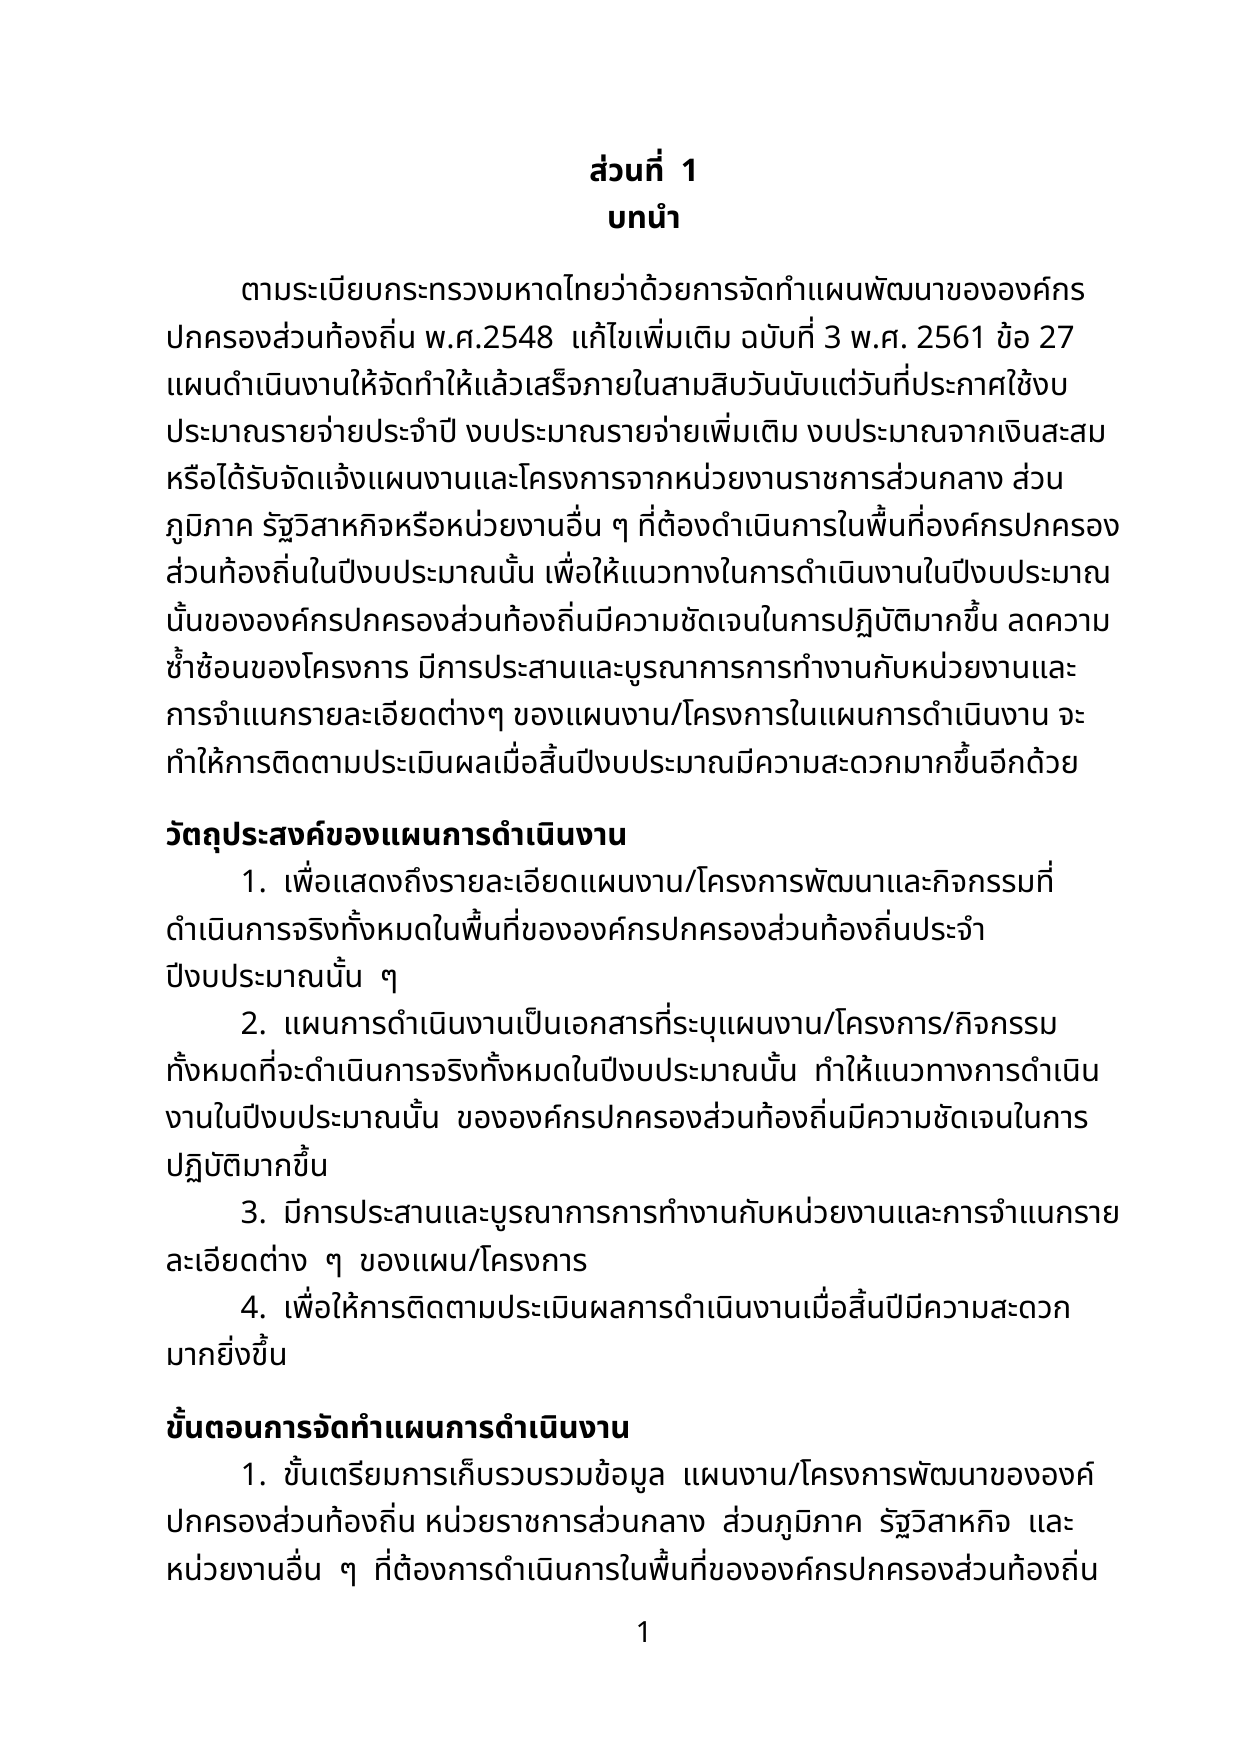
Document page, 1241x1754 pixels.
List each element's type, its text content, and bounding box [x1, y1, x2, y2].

text 1. ขั้นเตรียมการเก็บรวบรวมข้อมูล แผนงาน/โครงการพัฒนาขององค์ปกครองส่วนท้องถิ่น หน่วยราชการส่วนกลาง ส่วนภูมิภาค รัฐวิสาหกิจ และหน่วยงานอื่น ๆ ที่ต้องการดำเนินการในพื้นที่ขององค์กรปกครองส่วนท้องถิ่น [165, 1452, 1122, 1594]
text ขั้นตอนการจัดทำแผนการดำเนินงาน [165, 1405, 1122, 1452]
text 2. แผนการดำเนินงานเป็นเอกสารที่ระบุแผนงาน/โครงการ/กิจกรรมทั้งหมดที่จะดำเนินการจริงทั้งหมดในปีงบประมาณนั้น ทำให้แนวทางการดำเนินงานในปีงบประมาณนั้น ขององค์กรปกครองส่วนท้องถิ่นมีความชัดเจนในการปฏิบัติมากขึ้น [165, 1001, 1122, 1190]
text 4. เพื่อให้การติดตามประเมินผลการดำเนินงานเมื่อสิ้นปีมีความสะดวกมากยิ่งขึ้น [165, 1285, 1122, 1380]
text 1. เพื่อแสดงถึงรายละเอียดแผนงาน/โครงการพัฒนาและกิจกรรมที่ดำเนินการจริงทั้งหมดในพื้นที่ขององค์กรปกครองส่วนท้องถิ่นประจำปีงบประมาณนั้น ๆ [165, 859, 1122, 1001]
text ตามระเบียบกระทรวงมหาดไทยว่าด้วยการจัดทำแผนพัฒนาขององค์กรปกครองส่วนท้องถิ่น พ.ศ.2548 แก้ไขเพิ่มเติม ฉบับที่ 3 พ.ศ. 2561 ข้อ 27 แผนดำเนินงานให้จัดทำให้แล้วเสร็จภายในสามสิบวันนับแต่วันที่ประกาศใช้งบประมาณรายจ่ายประจำปี งบประมาณรายจ่ายเพิ่มเติม งบประมาณจากเงินสะสม หรือได้รับจัดแจ้งแผนงานและโครงการจากหน่วยงานราชการส่วนกลาง ส่วนภูมิภาค รัฐวิสาหกิจหรือหน่วยงานอื่น ๆ ที่ต้องดำเนินการในพื้นที่องค์กรปกครองส่วนท้องถิ่นในปีงบประมาณนั้น เพื่อให้แนวทางในการดำเนินงานในปีงบประมาณนั้นขององค์กรปกครองส่วนท้องถิ่นมีความชัดเจนในการปฏิบัติมากขึ้น ลดความซ้ำซ้อนของโครงการ มีการประสานและบูรณาการการทำงานกับหน่วยงานและการจำแนกรายละเอียดต่างๆ ของแผนงาน/โครงการในแผนการดำเนินงาน จะทำให้การติดตามประเมินผลเมื่อสิ้นปีงบประมาณมีความสะดวกมากขึ้นอีกด้วย [165, 267, 1122, 787]
text 3. มีการประสานและบูรณาการการทำงานกับหน่วยงานและการจำแนกรายละเอียดต่าง ๆ ของแผน/โครงการ [165, 1190, 1122, 1285]
text ส่วนที่ 1 [165, 148, 1122, 195]
text วัตถุประสงค์ของแผนการดำเนินงาน [165, 812, 1122, 859]
text บทนำ [165, 195, 1122, 242]
